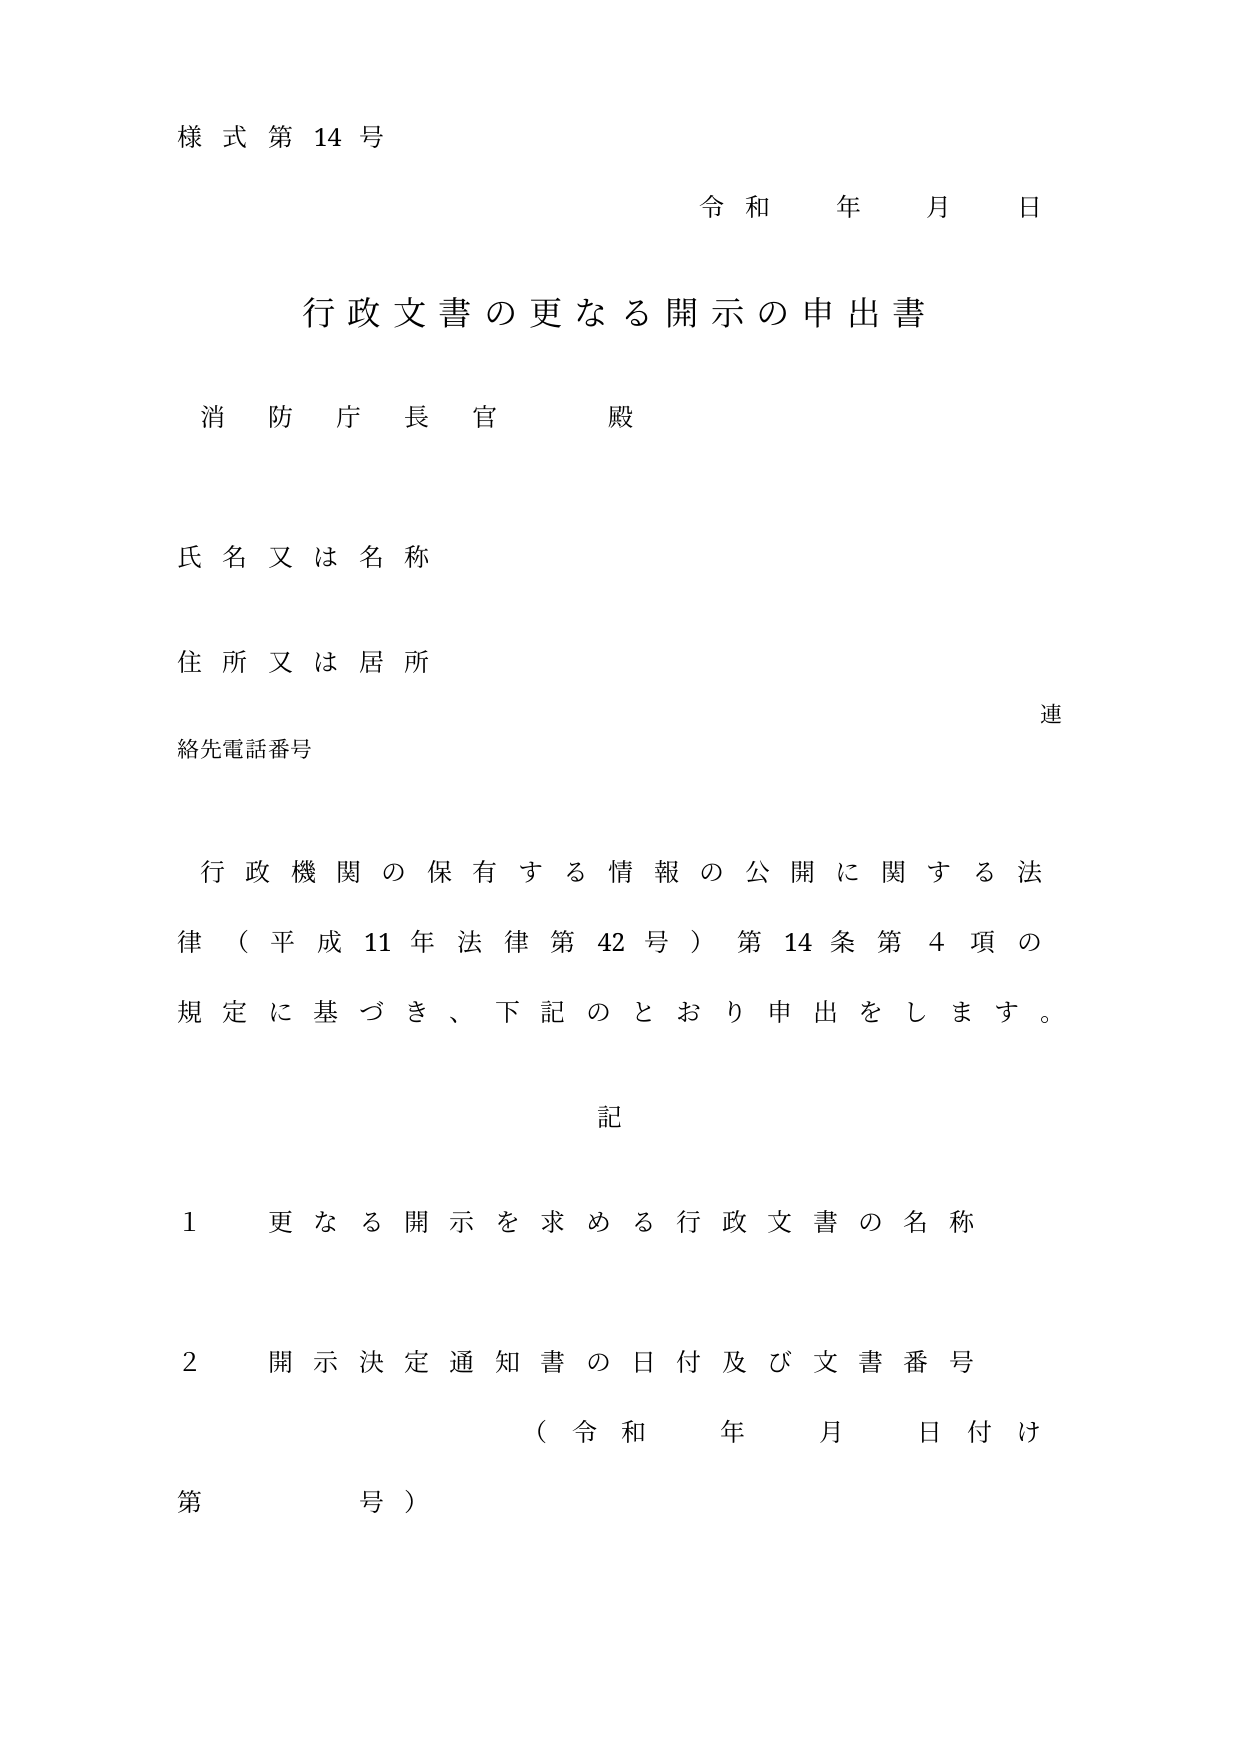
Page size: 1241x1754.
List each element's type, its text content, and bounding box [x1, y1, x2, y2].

text １ 更なる開示を求める行政文書の名称 [177, 1186, 1063, 1256]
subtitle 記 [177, 1081, 1063, 1151]
text ２ 開示決定通知書の日付及び文書番号 [177, 1326, 1063, 1396]
text 消 防 庁 長 官 殿 [177, 381, 1063, 451]
text 氏名又は名称 [177, 486, 1063, 591]
text 連絡先電話番号 [177, 696, 1063, 766]
text 住所又は居所 [177, 591, 1063, 696]
text 行政機関の保有する情報の公開に関する法律（平成11年法律第42号）第14条第４項の規定に基づき、下記のとおり申出をします。 [177, 836, 1063, 1046]
text 行政文書の更なる開示の申出書 [177, 276, 1063, 346]
text 様式第14号 [177, 101, 1063, 171]
text 令和 年 月 日 [177, 171, 1063, 241]
text （令和 年 月 日付け 第 号） [177, 1396, 1063, 1536]
